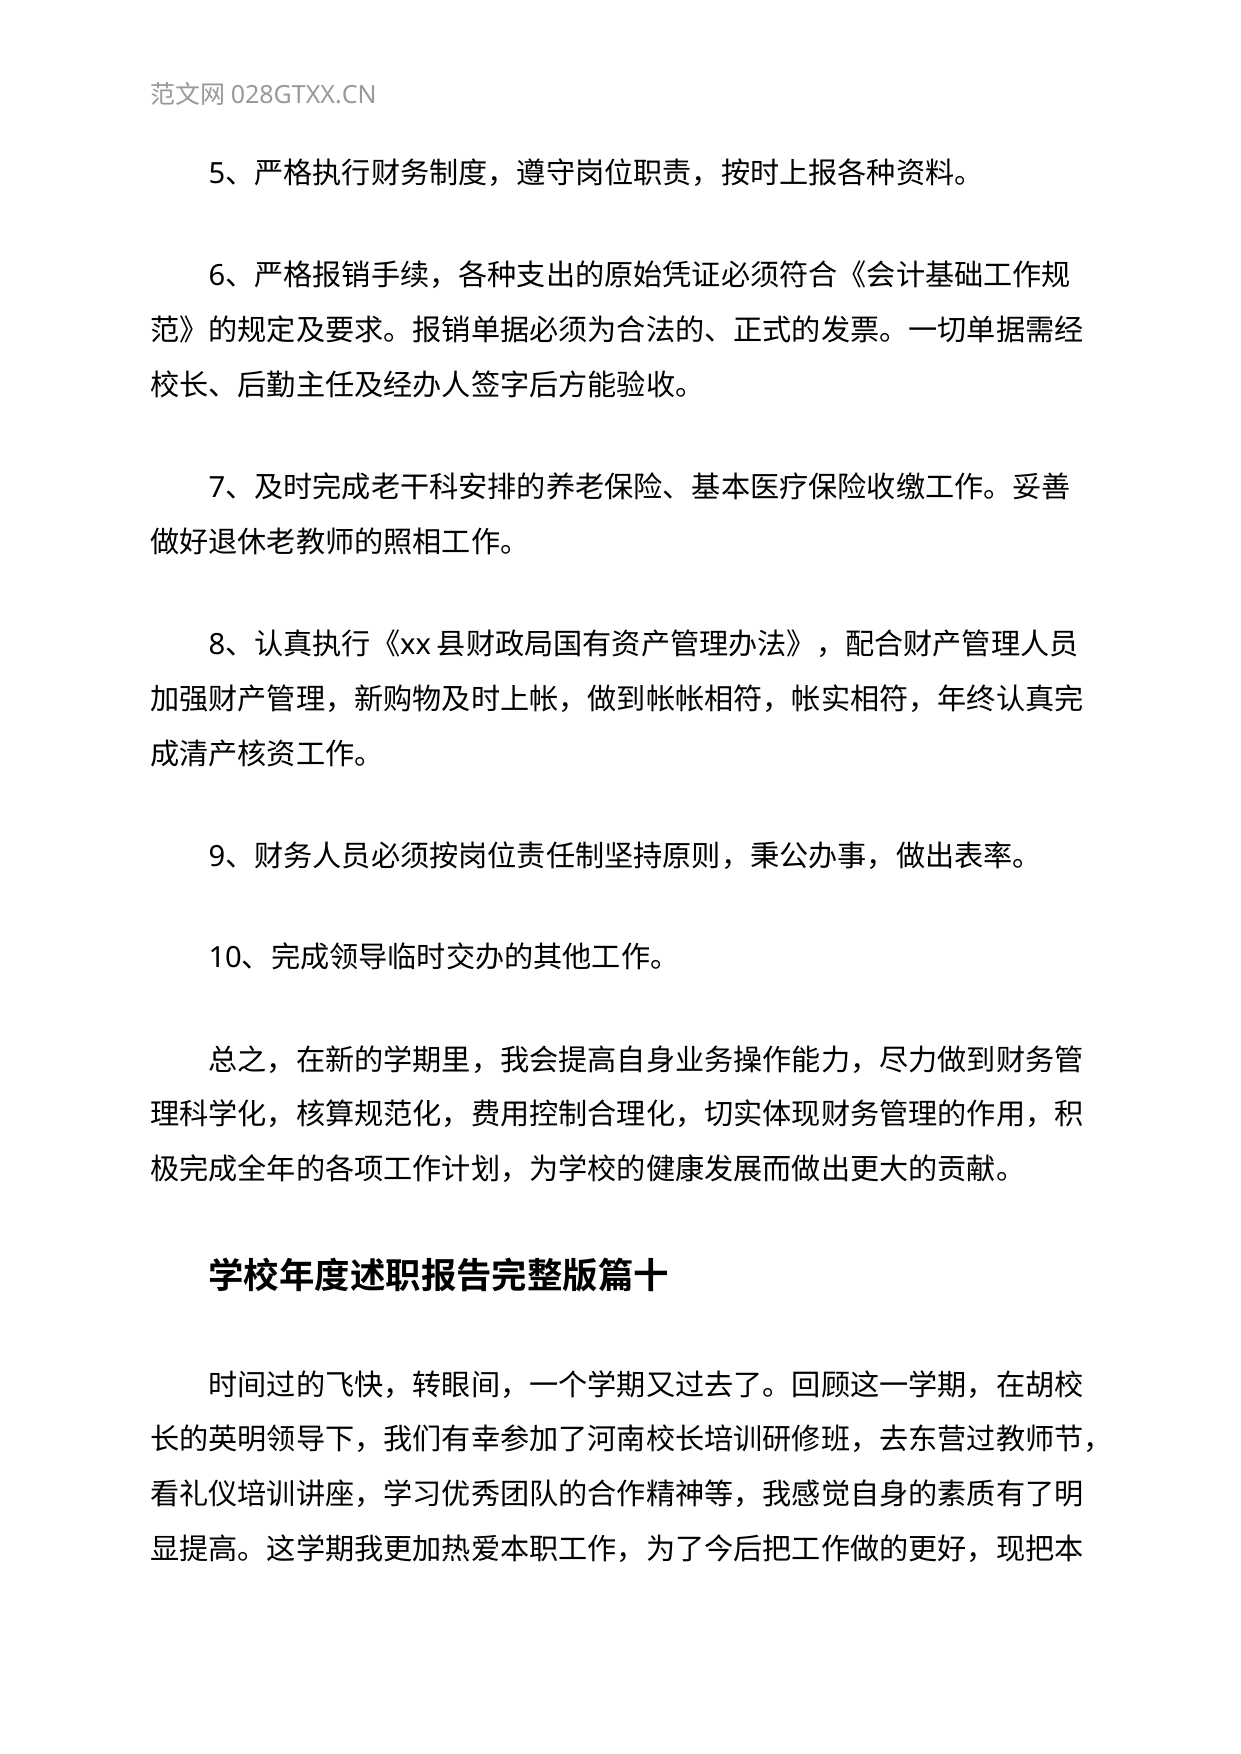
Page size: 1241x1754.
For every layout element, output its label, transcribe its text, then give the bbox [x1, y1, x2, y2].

text 学校年度述职报告完整版篇十 [150, 1248, 1090, 1299]
text 总之，在新的学期里，我会提高自身业务操作能力，尽力做到财务管理科学化，核算规范化，费用控制合理化，切实体现财务管理的作用，积极完成全年的各项工作计划，为学校的健康发展而做出更大的贡献。 [150, 1036, 1090, 1188]
text 9、财务人员必须按岗位责任制坚持原则，秉公办事，做出表率。 [150, 832, 1090, 874]
text 5、严格执行财务制度，遵守岗位职责，按时上报各种资料。 [150, 150, 1090, 192]
text 10、完成领导临时交办的其他工作。 [150, 934, 1090, 976]
text 6、严格报销手续，各种支出的原始凭证必须符合《会计基础工作规范》的规定及要求。报销单据必须为合法的、正式的发票。一切单据需经校长、后勤主任及经办人签字后方能验收。 [150, 252, 1090, 404]
text 7、及时完成老干科安排的养老保险、基本医疗保险收缴工作。妥善做好退休老教师的照相工作。 [150, 464, 1090, 561]
text 8、认真执行《xx县财政局国有资产管理办法》，配合财产管理人员加强财产管理，新购物及时上帐，做到帐帐相符，帐实相符，年终认真完成清产核资工作。 [150, 620, 1090, 773]
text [150, 1361, 1090, 1568]
